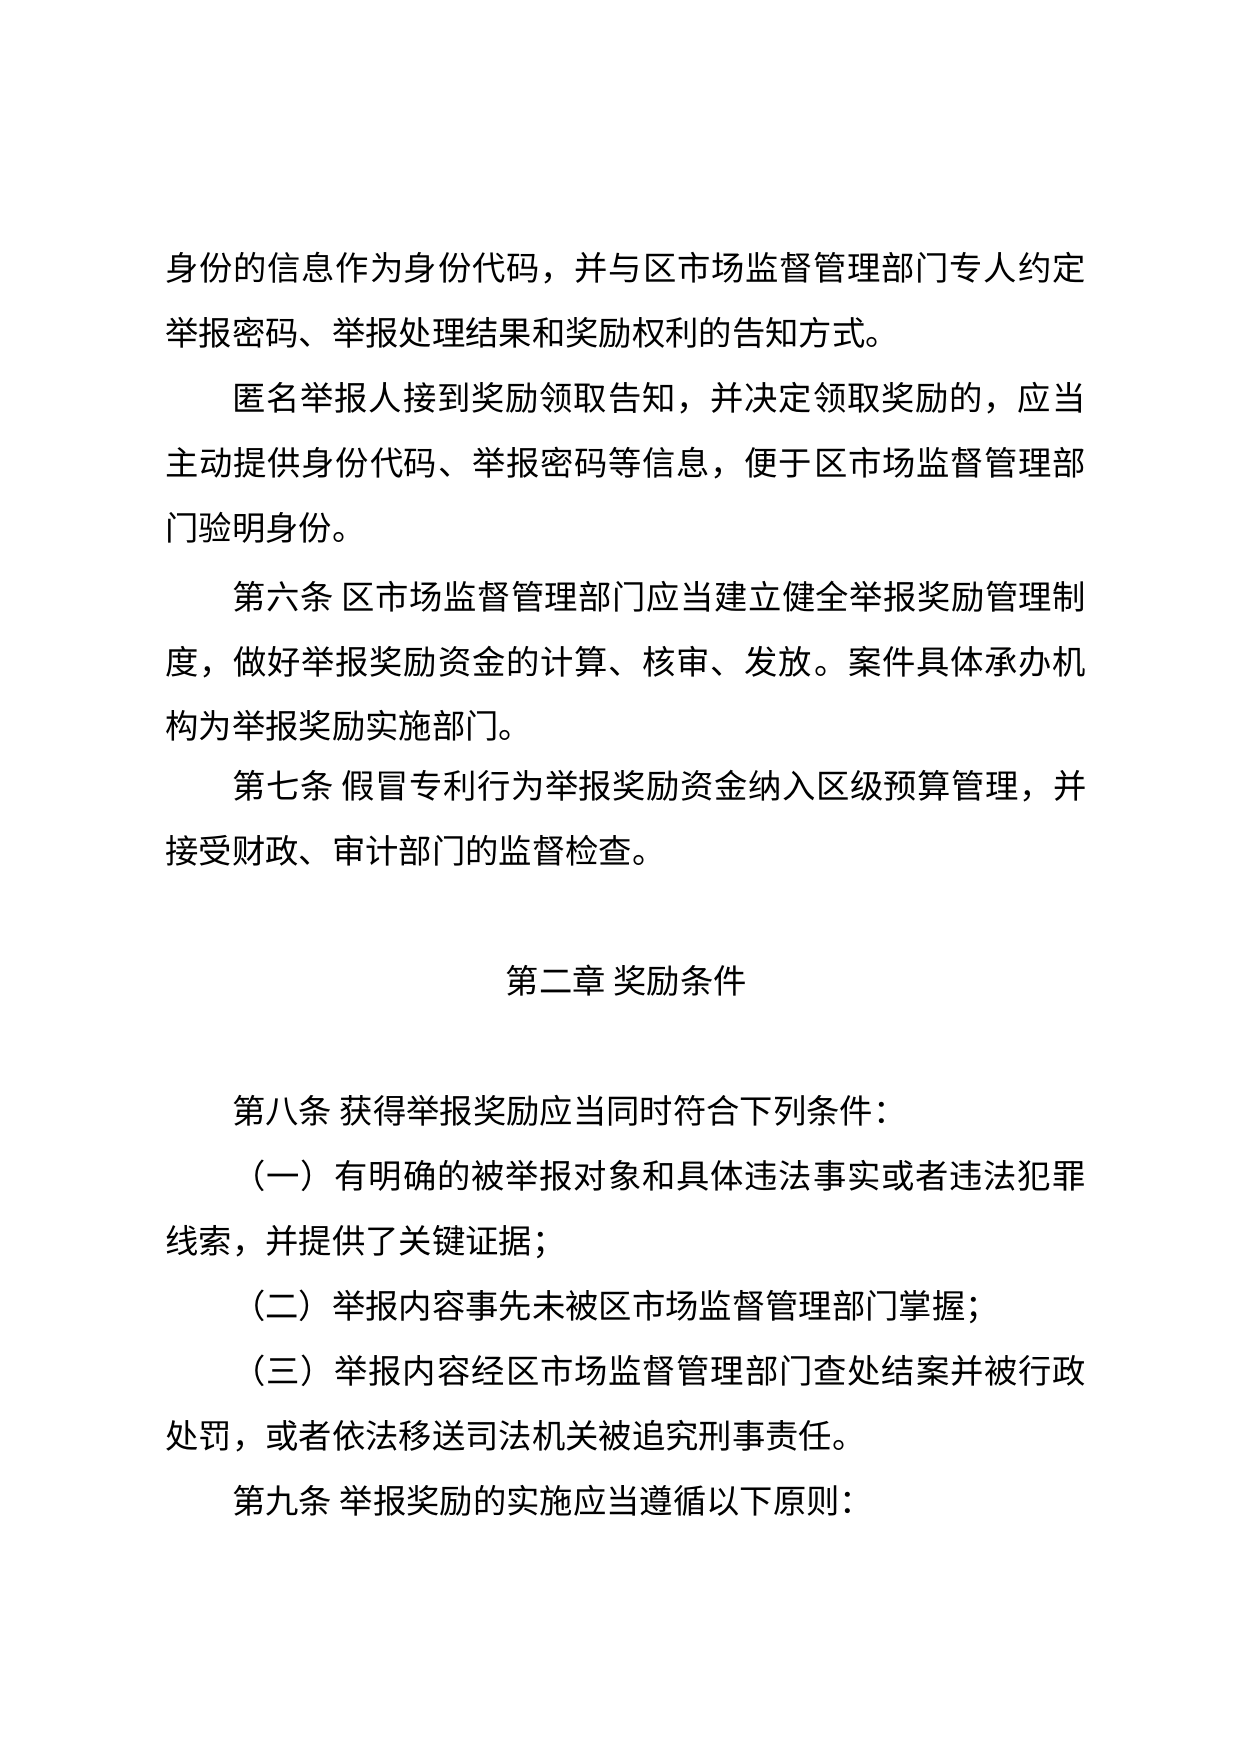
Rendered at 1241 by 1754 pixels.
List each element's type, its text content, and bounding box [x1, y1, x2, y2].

text 第七条 假冒专利行为举报奖励资金纳入区级预算管理，并接受财政、审计部门的监督检查。 [165, 752, 1087, 882]
text （一）有明确的被举报对象和具体违法事实或者违法犯罪线索，并提供了关键证据； [165, 1142, 1087, 1272]
text （三）举报内容经区市场监督管理部门查处结案并被行政处罚，或者依法移送司法机关被追究刑事责任。 [165, 1337, 1087, 1467]
text 第九条 举报奖励的实施应当遵循以下原则： [165, 1467, 1087, 1532]
text 匿名举报人接到奖励领取告知，并决定领取奖励的，应当主动提供身份代码、举报密码等信息，便于区市场监督管理部门验明身份。 [165, 363, 1087, 558]
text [165, 233, 1087, 363]
text 第二章 奖励条件 [165, 947, 1087, 1012]
text 第八条 获得举报奖励应当同时符合下列条件： [165, 1077, 1087, 1142]
text （二）举报内容事先未被区市场监督管理部门掌握； [165, 1272, 1087, 1337]
text 第六条 区市场监督管理部门应当建立健全举报奖励管理制度，做好举报奖励资金的计算、核审、发放。案件具体承办机构为举报奖励实施部门。 [165, 558, 1087, 752]
